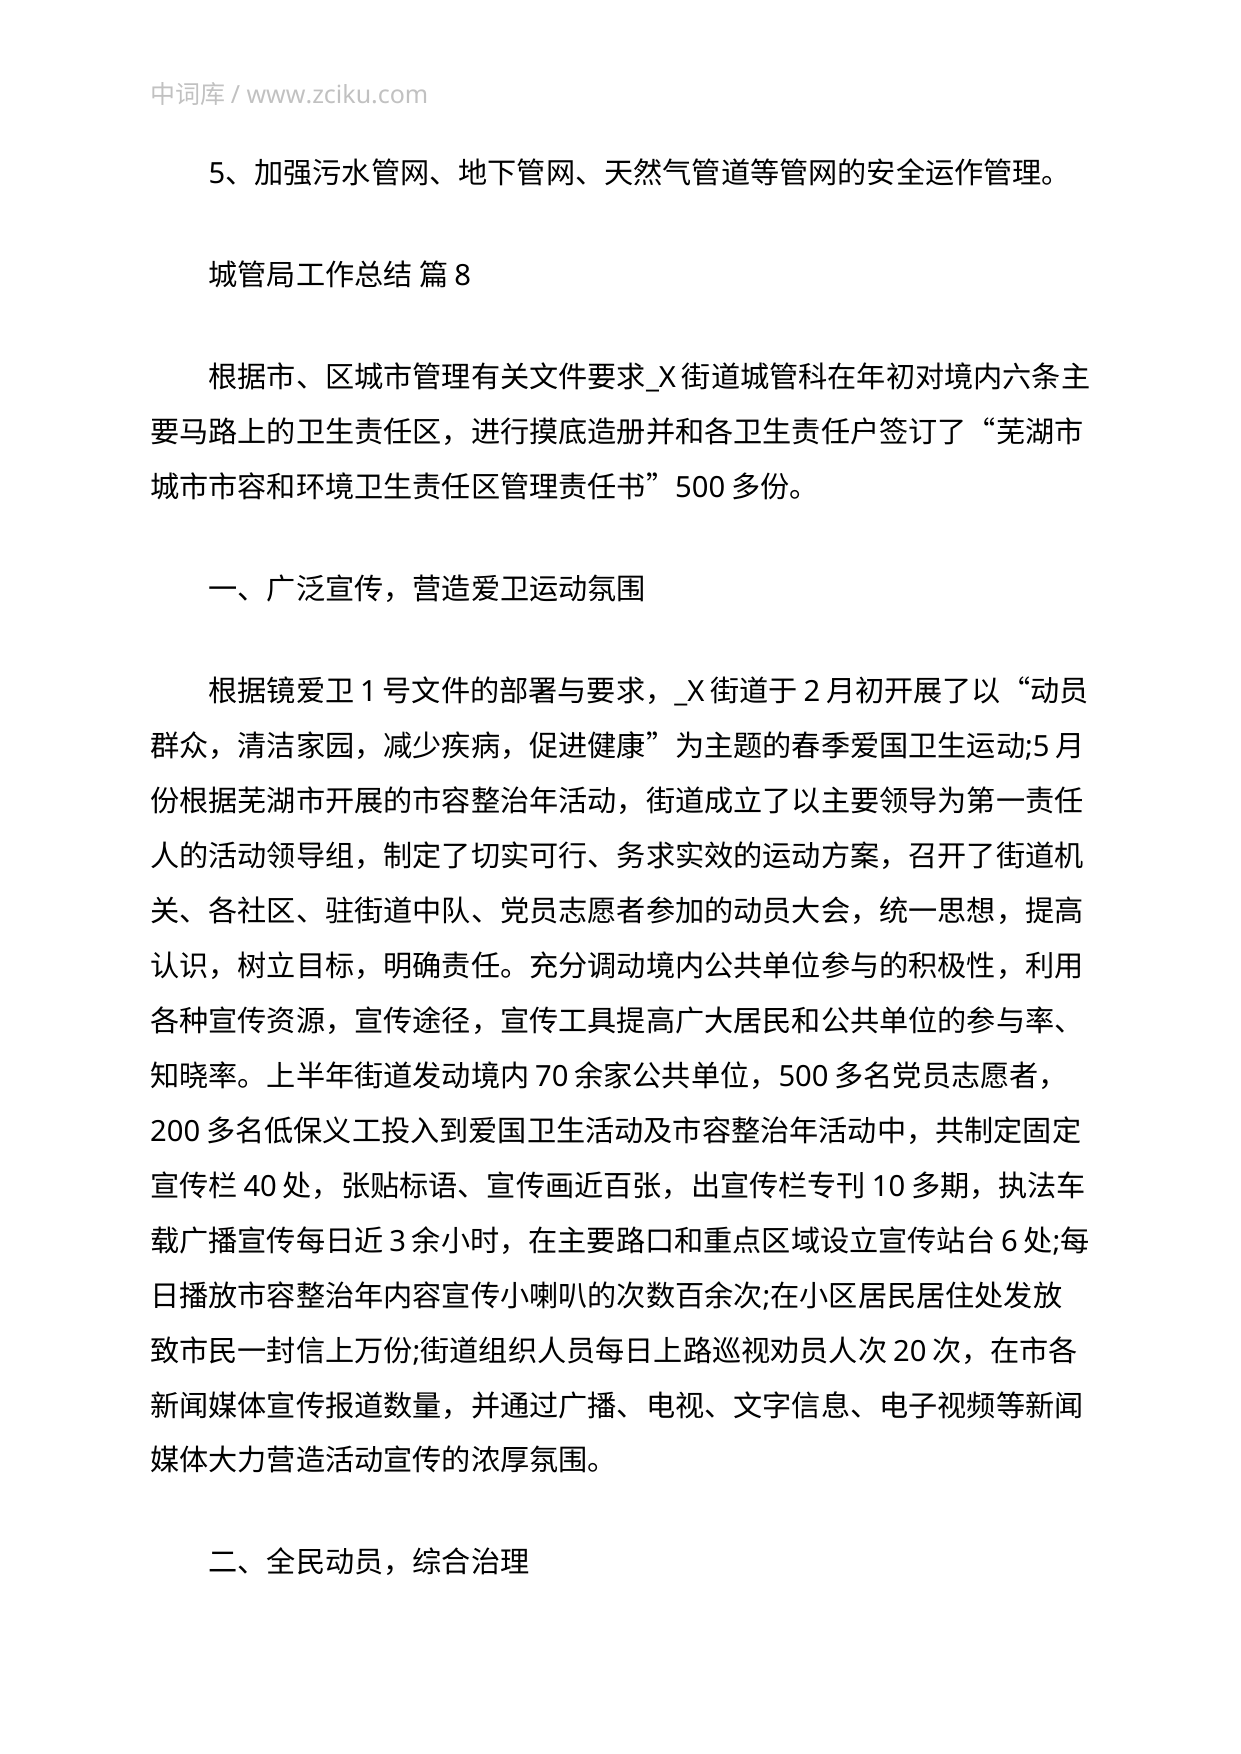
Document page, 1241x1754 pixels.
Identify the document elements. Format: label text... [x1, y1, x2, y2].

text 二、全民动员，综合治理 [150, 1539, 1090, 1581]
text 根据市、区城市管理有关文件要求_X街道城管科在年初对境内六条主要马路上的卫生责任区，进行摸底造册并和各卫生责任户签订了“芜湖市城市市容和环境卫生责任区管理责任书”500多份。 [150, 354, 1090, 506]
text 城管局工作总结 篇8 [150, 252, 1090, 294]
text 一、广泛宣传，营造爱卫运动氛围 [150, 566, 1090, 608]
text 5、加强污水管网、地下管网、天然气管道等管网的安全运作管理。 [150, 150, 1090, 192]
text 根据镜爱卫1号文件的部署与要求，_X街道于2月初开展了以“动员群众，清洁家园，减少疾病，促进健康”为主题的春季爱国卫生运动;5月份根据芜湖市开展的市容整治年活动，街道成立了以主要领导为第一责任人的活动领导组，制定了切实可行、务求实效的运动方案，召开了街道机关、各社区、驻街道中队、党员志愿者参加的动员大会，统一思想，提高认识，树立目标，明确责任。充分调动境内公共单位参与的积极性，利用各种宣传资源，宣传途径，宣传工具提高广大居民和公共单位的参与率、知晓率。上半年街道发动境内70余家公共单位，500多名党员志愿者，200多名低保义工投入到爱国卫生活动及市容整治年活动中，共制定固定宣传栏40处，张贴标语、宣传画近百张，出宣传栏专刊10多期，执法车载广播宣传每日近3余小时，在主要路口和重点区域设立宣传站台6处;每日播放市容整治年内容宣传小喇叭的次数百余次;在小区居民居住处发放致市民一封信上万份;街道组织人员每日上路巡视劝员人次20次，在市各新闻媒体宣传报道数量，并通过广播、电视、文字信息、电子视频等新闻媒体大力营造活动宣传的浓厚氛围。 [150, 668, 1090, 1479]
